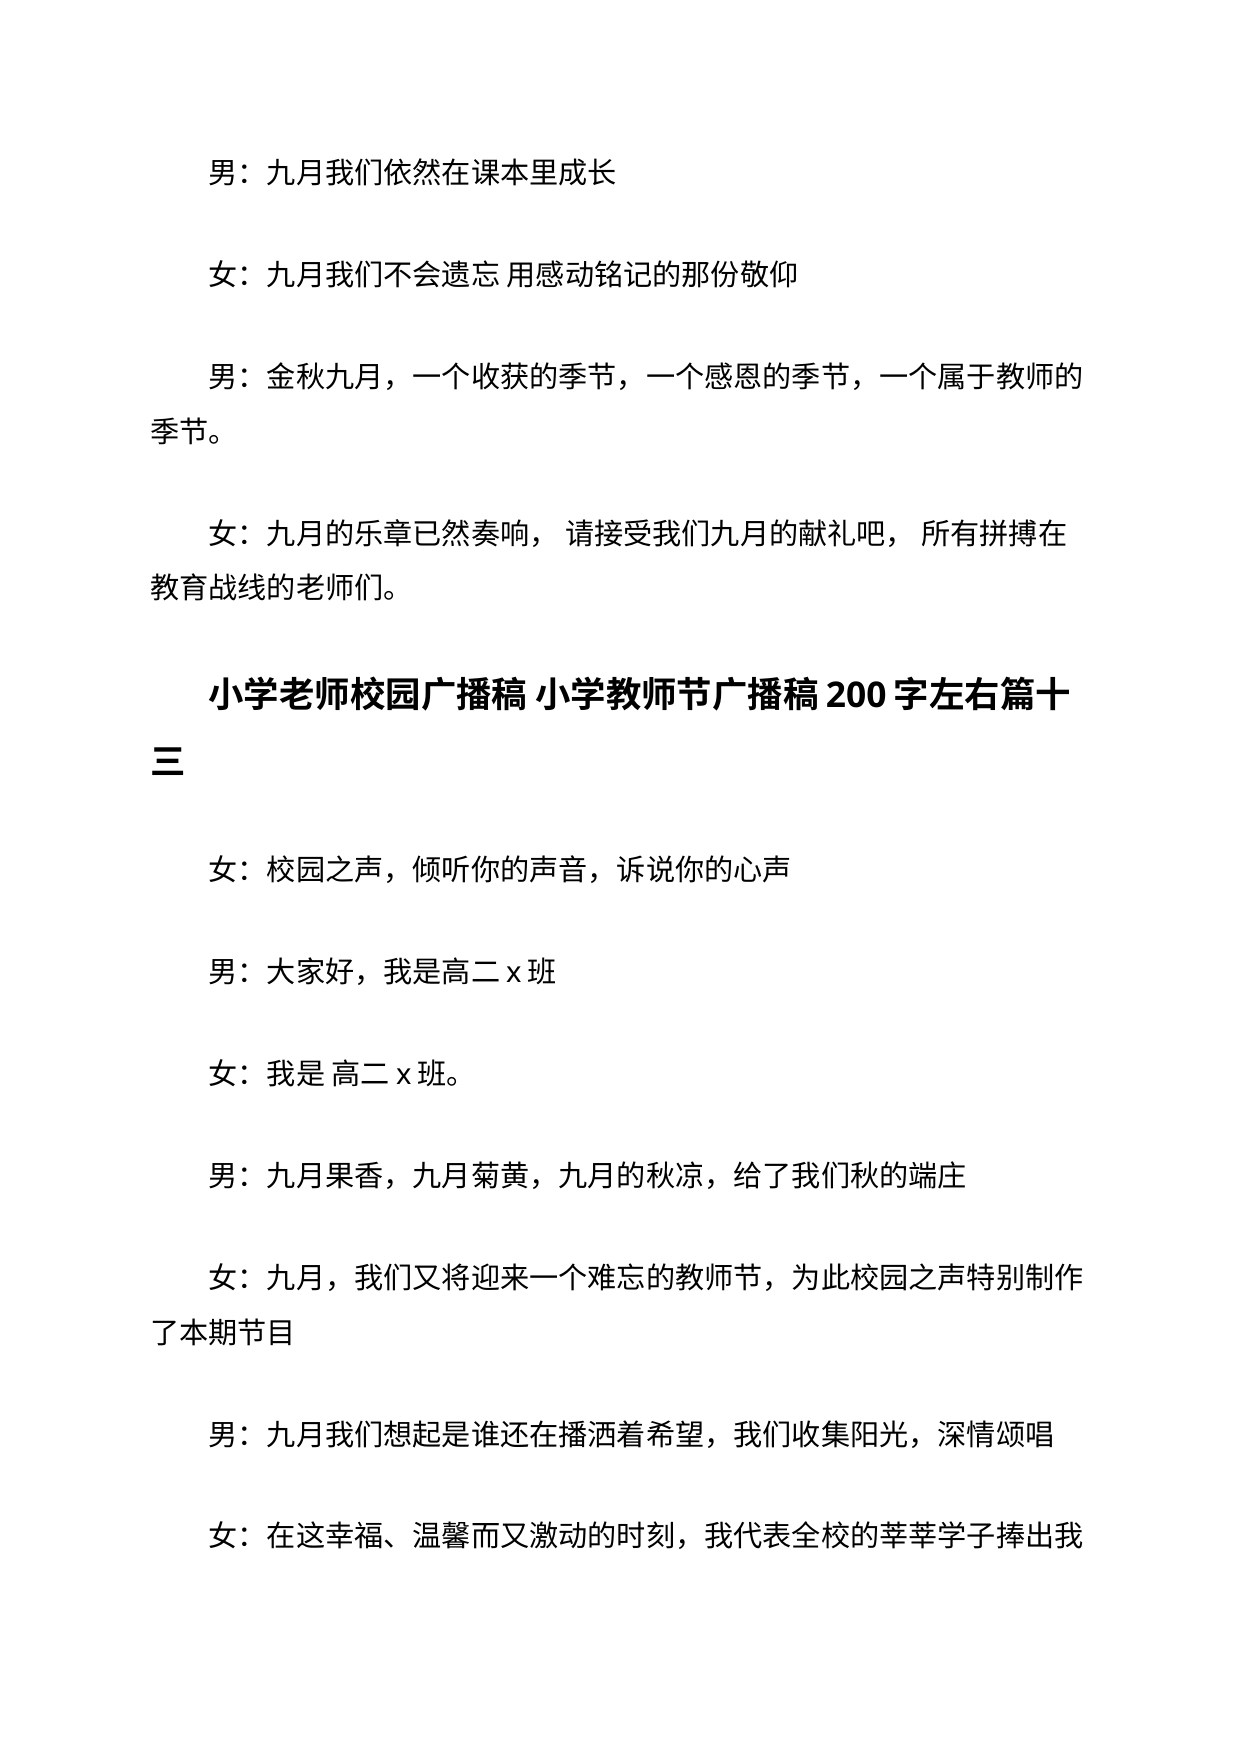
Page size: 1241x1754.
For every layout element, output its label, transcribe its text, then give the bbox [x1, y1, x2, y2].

text 男：九月果香，九月菊黄，九月的秋凉，给了我们秋的端庄 [150, 1153, 1090, 1195]
text 男：九月我们想起是谁还在播洒着希望，我们收集阳光，深情颂唱 [150, 1411, 1090, 1453]
text 女：我是 高二x班。 [150, 1051, 1090, 1093]
text 男：九月我们依然在课本里成长 [150, 150, 1090, 192]
text 女：九月，我们又将迎来一个难忘的教师节，为此校园之声特别制作了本期节目 [150, 1254, 1090, 1352]
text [150, 1513, 1090, 1555]
text 小学老师校园广播稿 小学教师节广播稿200字左右篇十三 [150, 667, 1090, 785]
text 女：校园之声，倾听你的声音，诉说你的心声 [150, 847, 1090, 889]
text 男：大家好，我是高二x班 [150, 949, 1090, 991]
text 女：九月我们不会遗忘 用感动铭记的那份敬仰 [150, 252, 1090, 294]
text 男：金秋九月，一个收获的季节，一个感恩的季节，一个属于教师的季节。 [150, 353, 1090, 451]
text 女：九月的乐章已然奏响， 请接受我们九月的献礼吧， 所有拼搏在教育战线的老师们。 [150, 510, 1090, 607]
